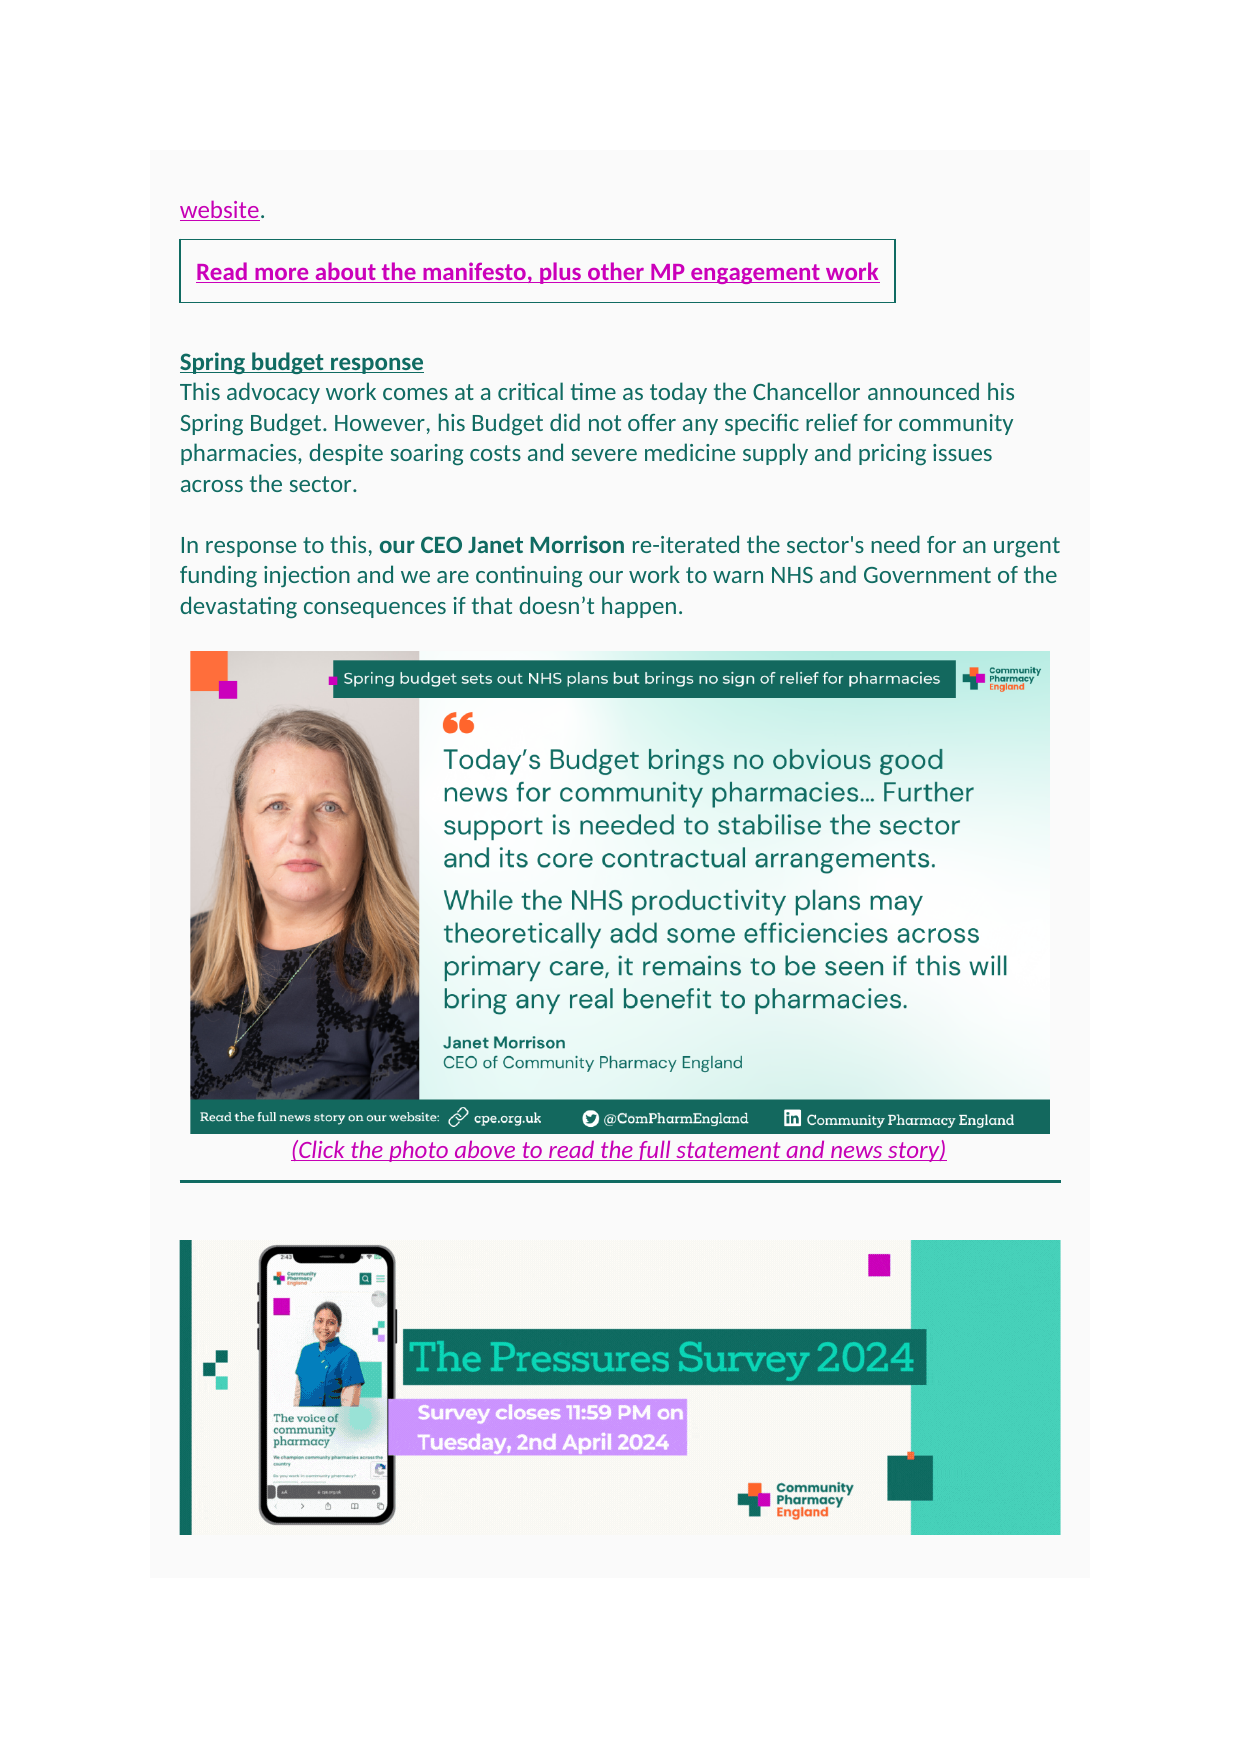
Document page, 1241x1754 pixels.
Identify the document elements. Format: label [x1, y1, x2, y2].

picture [190, 651, 1050, 1134]
table_header [150, 150, 1090, 1578]
picture [179, 1240, 1061, 1535]
